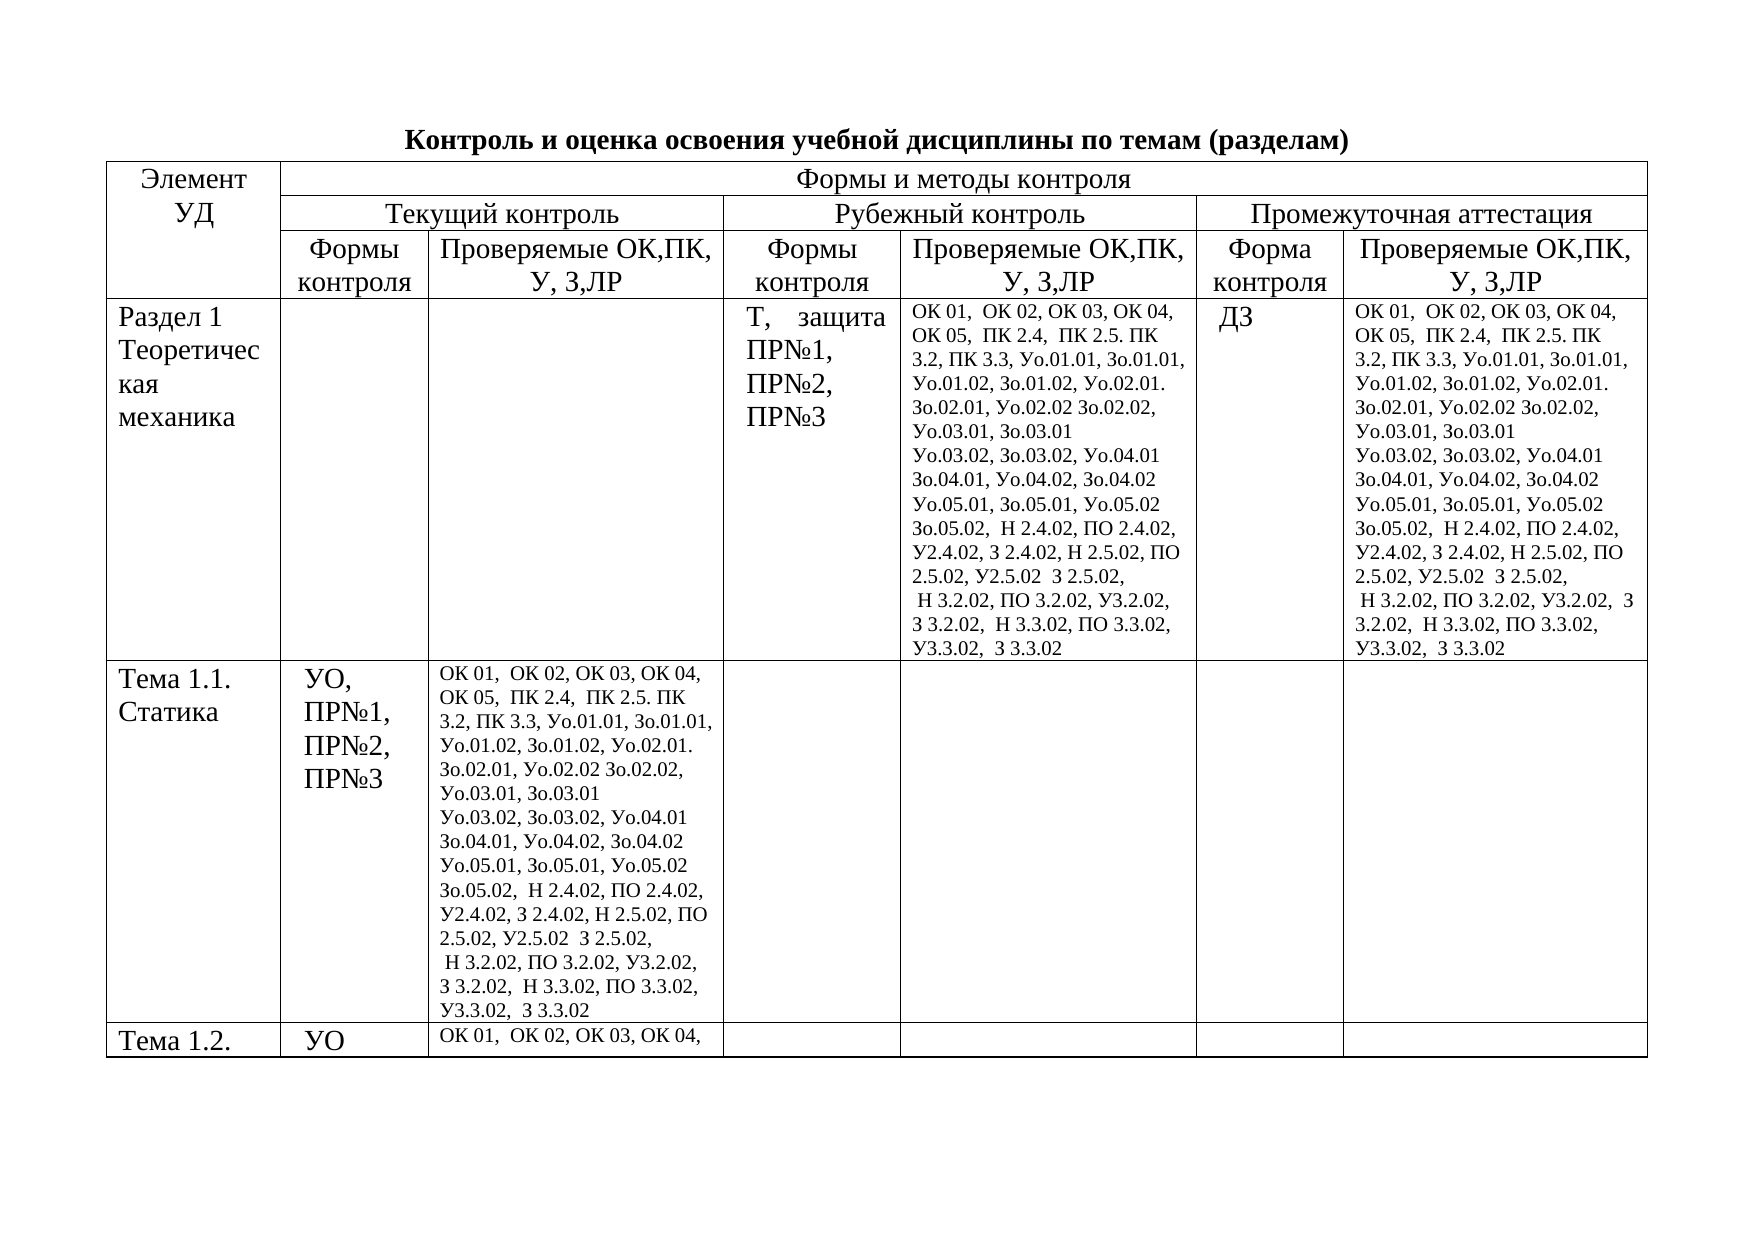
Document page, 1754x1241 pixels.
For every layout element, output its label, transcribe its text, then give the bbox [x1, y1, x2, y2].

table_cell [901, 1023, 1196, 1056]
table_header Элемент УД [107, 162, 280, 298]
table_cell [107, 1023, 280, 1056]
table_cell Формы контроля [724, 231, 900, 298]
table_cell [724, 1023, 900, 1056]
table_header Формы и методы контроля [281, 162, 1647, 195]
table_cell Формы контроля [281, 231, 428, 298]
table_cell Т, защита ПР№1, ПР№2, ПР№3 [724, 299, 900, 660]
table_cell [1344, 1023, 1647, 1056]
table_cell Форма контроля [1197, 231, 1343, 298]
table_cell УО [281, 1023, 428, 1056]
table_cell [1197, 1023, 1343, 1056]
table_cell УО, ПР№1, ПР№2, ПР№3 [281, 661, 428, 1022]
table_cell Тема 1.1. Статика [107, 661, 280, 1022]
table_cell Текущий контроль [281, 196, 723, 230]
table_cell Проверяемые ОК,ПК, У, З,ЛР [901, 231, 1196, 298]
table_cell [724, 661, 900, 1022]
table_cell [1344, 661, 1647, 1022]
table_cell Промежуточная аттестация [1197, 196, 1647, 230]
text Контроль и оценка освоения учебной дисциплины по темам (разделам) [118, 122, 1636, 156]
table_cell Рубежный контроль [724, 196, 1196, 230]
table_cell Проверяемые ОК,ПК, У, З,ЛР [1344, 231, 1647, 298]
table_cell Проверяемые ОК,ПК, У, З,ЛР [429, 231, 723, 298]
table_cell Раздел 1 Теоретическая механика [107, 299, 280, 660]
table_cell ДЗ [1197, 299, 1343, 660]
table_cell [429, 299, 723, 660]
table_cell [281, 299, 428, 660]
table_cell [429, 1023, 723, 1056]
table_cell [1197, 661, 1343, 1022]
table_cell [901, 661, 1196, 1022]
